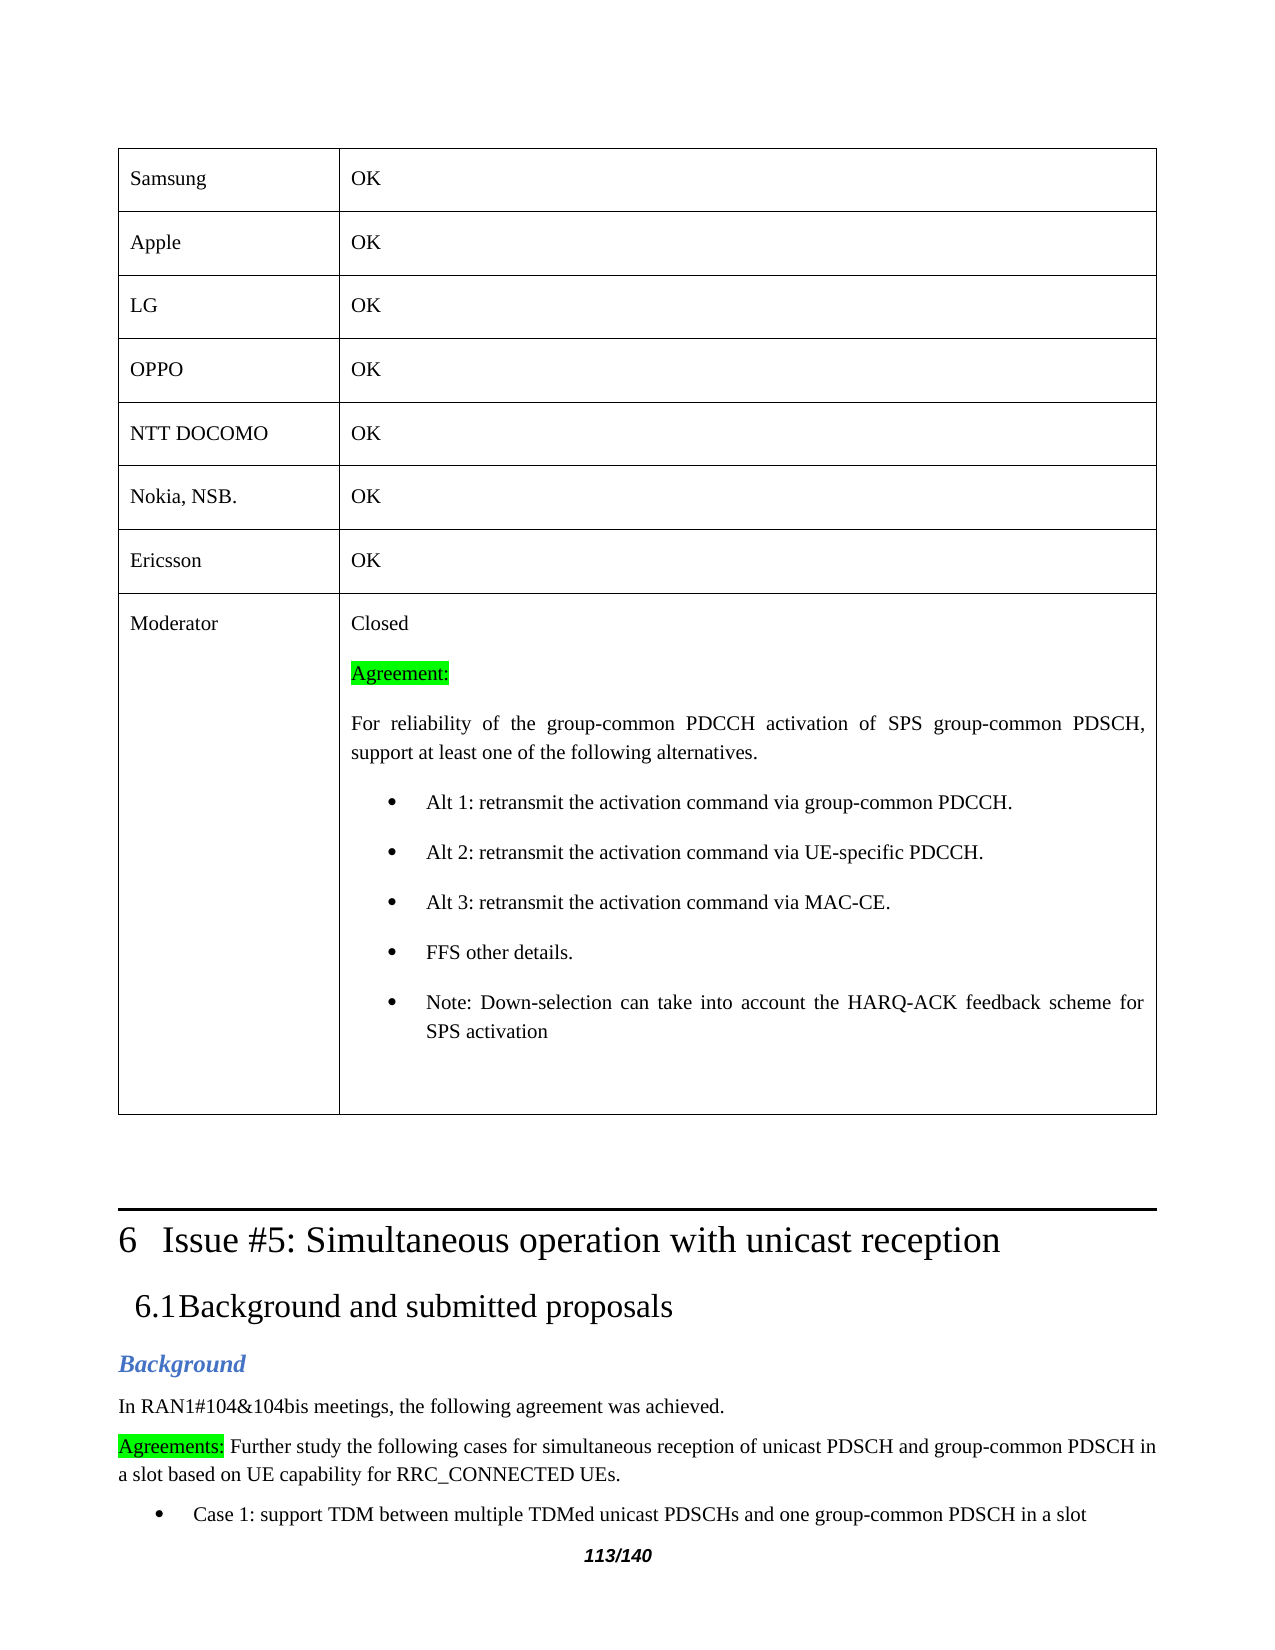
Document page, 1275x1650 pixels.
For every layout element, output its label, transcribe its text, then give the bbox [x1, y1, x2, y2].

table_cell Moderator [119, 594, 339, 1114]
subtitle Issue #5: Simultaneous operation with unicast reception [118, 1211, 1157, 1261]
table_cell OK [340, 339, 1156, 402]
subtitle Background and submitted proposals [134, 1286, 1157, 1324]
table_cell OK [340, 149, 1156, 211]
table_cell Ericsson [119, 530, 339, 592]
table_cell OK [340, 466, 1156, 529]
text Background [118, 1349, 1157, 1377]
table_cell NTT DOCOMO [119, 403, 339, 465]
list Case 1: support TDM between multiple TDMed unicast PDSCHs and one group-common PDSCH in a slot [156, 1502, 1157, 1526]
table_cell Closed Agreement: For reliability of the group-common PDCCH activation of SPS group-common PDSCH, support at least one of the following alternatives. Alt 1: retransmit the activation command via group-common PDCCH. Alt 2: retransmit the activation command via UE-specific PDCCH. Alt 3: retransmit the activation command via MAC-CE. FFS other details. Note: Down-selection can take into account the HARQ-ACK feedback scheme for SPS activation [340, 594, 1156, 1114]
table_cell OK [340, 530, 1156, 592]
table_cell Apple [119, 212, 339, 275]
table_cell OK [340, 403, 1156, 465]
table_cell OK [340, 276, 1156, 338]
text In RAN1#104&104bis meetings, the following agreement was achieved. [118, 1394, 1157, 1418]
table_cell Nokia, NSB. [119, 466, 339, 529]
table_cell OK [340, 212, 1156, 275]
table_cell Samsung [119, 149, 339, 211]
table_cell OPPO [119, 339, 339, 402]
table_cell LG [119, 276, 339, 338]
text Agreements: Further study the following cases for simultaneous reception of unicast PDSCH and group-common PDSCH in a slot based on UE capability for RRC_CONNECTED UEs. [118, 1434, 1157, 1486]
